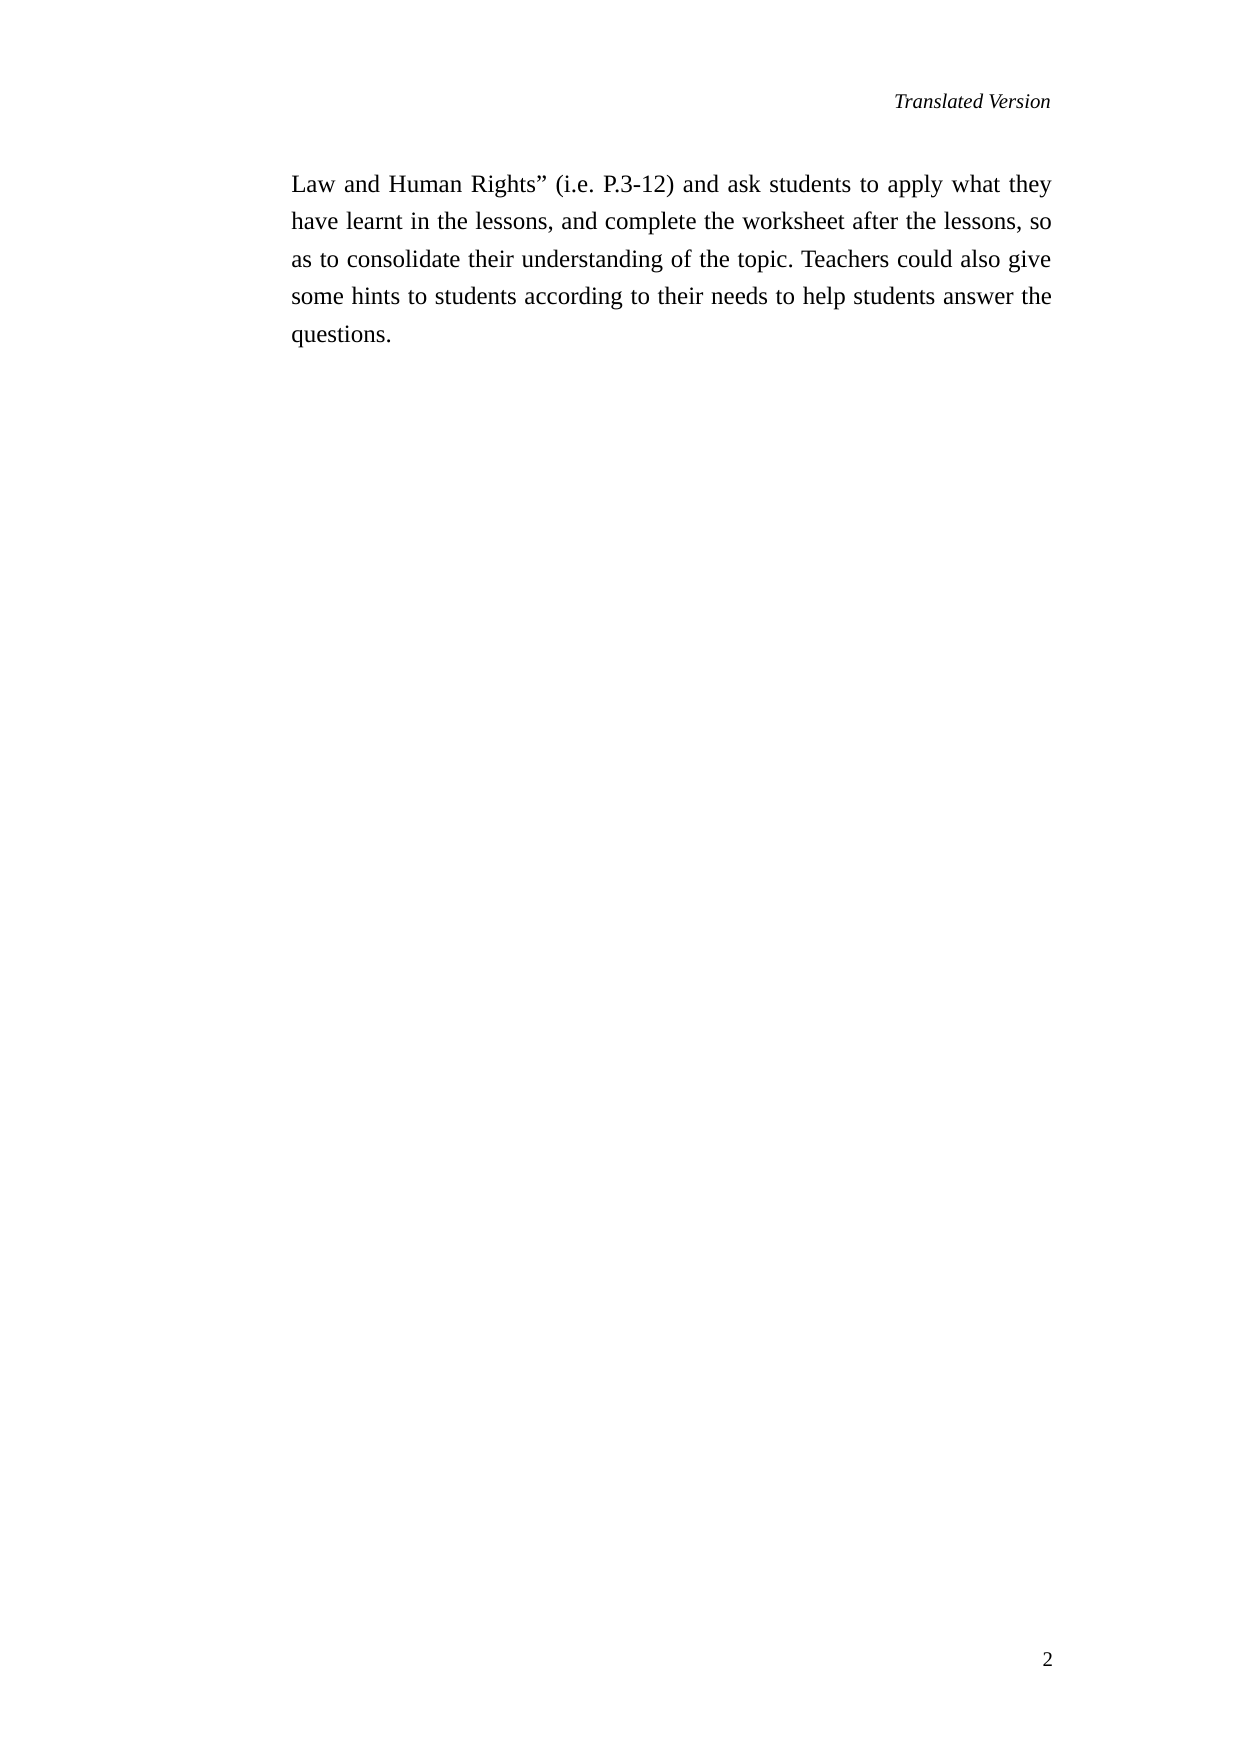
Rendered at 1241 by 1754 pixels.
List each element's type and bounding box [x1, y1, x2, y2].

list [232, 164, 1053, 352]
